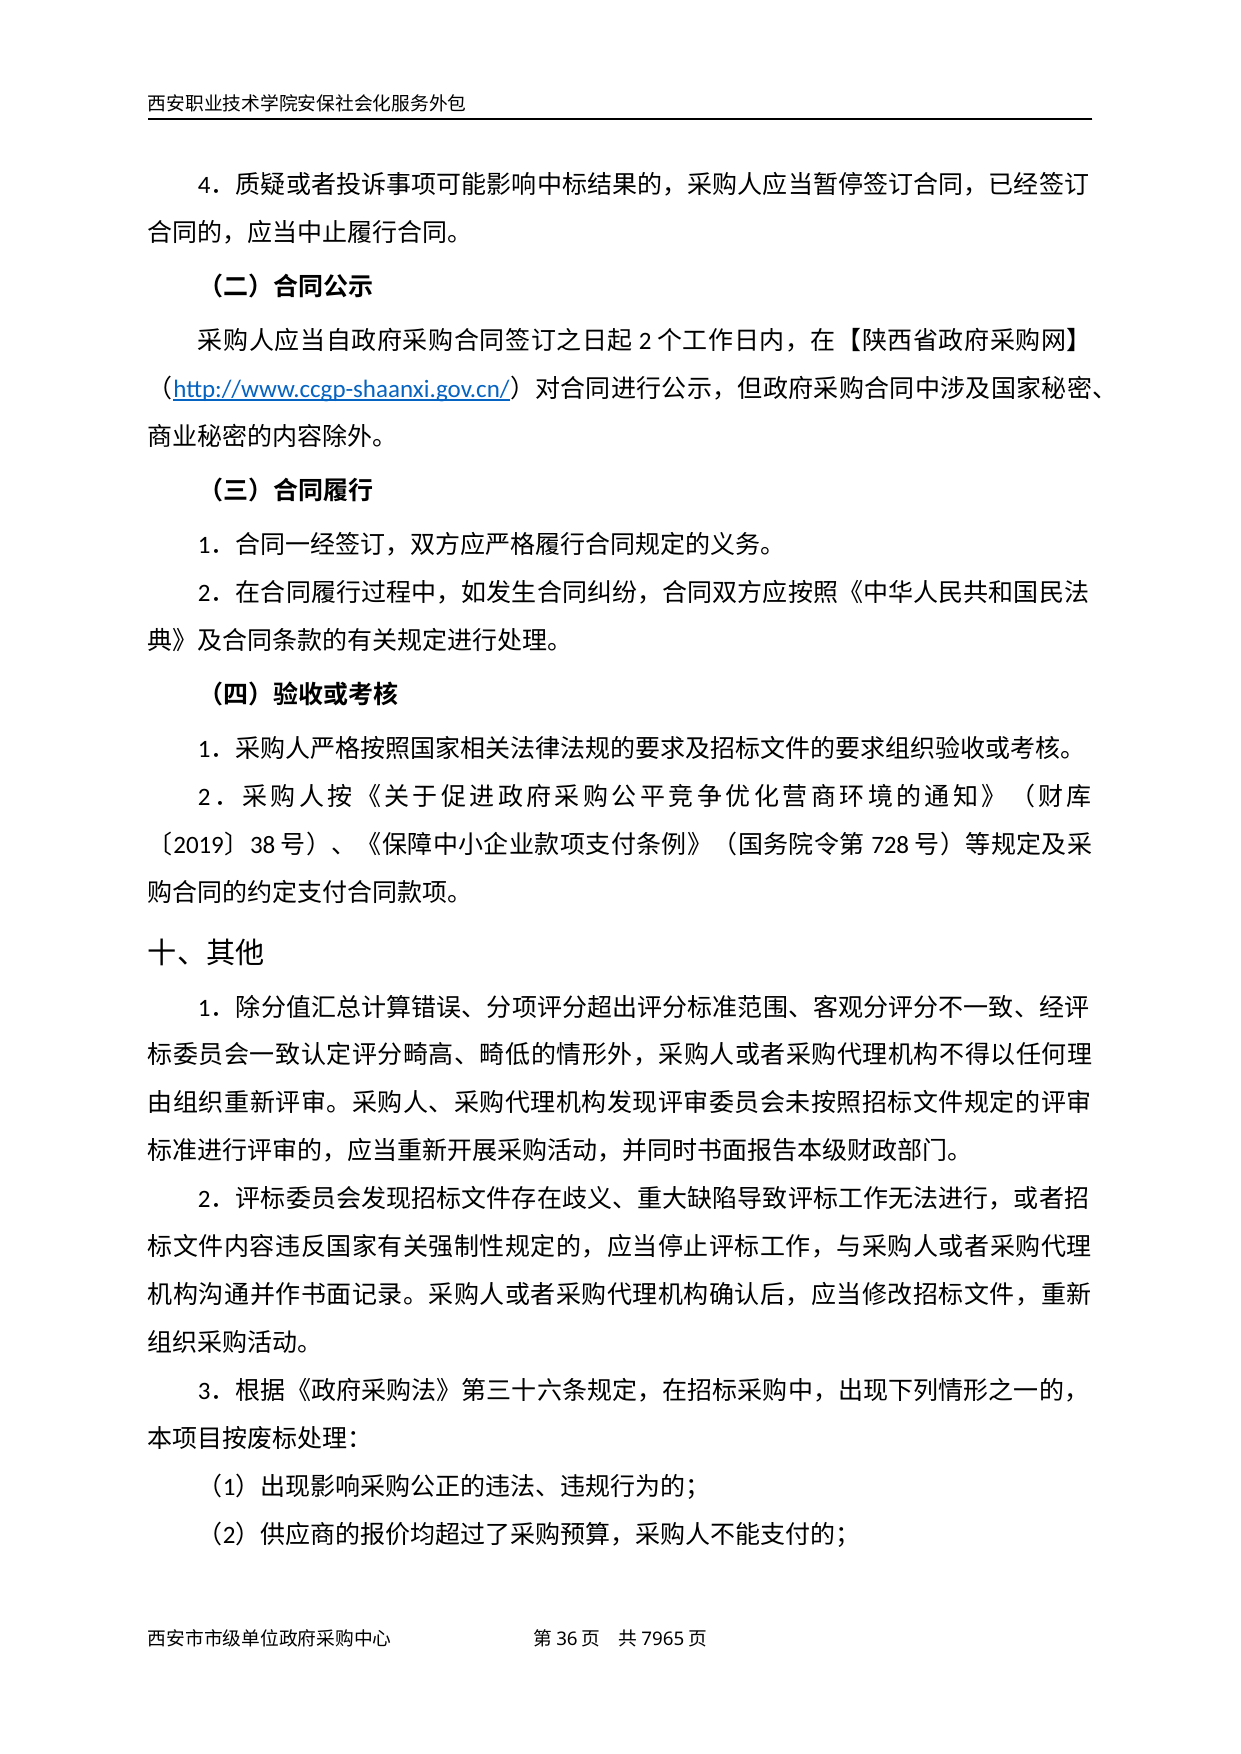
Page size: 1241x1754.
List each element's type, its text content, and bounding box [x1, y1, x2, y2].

text 采购人应当自政府采购合同签订之日起2个工作日内，在【陕西省政府采购网】（http://www.ccgp-shaanxi.gov.cn/）对合同进行公示，但政府采购合同中涉及国家秘密、商业秘密的内容除外。 [148, 314, 1092, 458]
text 3．根据《政府采购法》第三十六条规定，在招标采购中，出现下列情形之一的，本项目按废标处理： [148, 1364, 1092, 1460]
text 1．除分值汇总计算错误、分项评分超出评分标准范围、客观分评分不一致、经评标委员会一致认定评分畸高、畸低的情形外，采购人或者采购代理机构不得以任何理由组织重新评审。采购人、采购代理机构发现评审委员会未按照招标文件规定的评审标准进行评审的，应当重新开展采购活动，并同时书面报告本级财政部门。 [148, 981, 1092, 1173]
subtitle （四）验收或考核 [148, 669, 1092, 717]
text （1）出现影响采购公正的违法、违规行为的； [148, 1460, 1092, 1508]
text 2．评标委员会发现招标文件存在歧义、重大缺陷导致评标工作无法进行，或者招标文件内容违反国家有关强制性规定的，应当停止评标工作，与采购人或者采购代理机构沟通并作书面记录。采购人或者采购代理机构确认后，应当修改招标文件，重新组织采购活动。 [148, 1173, 1092, 1364]
text 1．合同一经签订，双方应严格履行合同规定的义务。 [148, 519, 1092, 567]
subtitle 十、其他 [148, 927, 1092, 975]
text 2．在合同履行过程中，如发生合同纠纷，合同双方应按照《中华人民共和国民法典》及合同条款的有关规定进行处理。 [148, 567, 1092, 662]
subtitle （二）合同公示 [148, 260, 1092, 308]
text 4．质疑或者投诉事项可能影响中标结果的，采购人应当暂停签订合同，已经签订合同的，应当中止履行合同。 [148, 158, 1092, 254]
subtitle （三）合同履行 [148, 464, 1092, 512]
text 2．采购人按《关于促进政府采购公平竞争优化营商环境的通知》（财库〔2019〕38号）、《保障中小企业款项支付条例》（国务院令第728号）等规定及采购合同的约定支付合同款项。 [148, 771, 1092, 914]
text 1．采购人严格按照国家相关法律法规的要求及招标文件的要求组织验收或考核。 [148, 723, 1092, 771]
text （2）供应商的报价均超过了采购预算，采购人不能支付的； [148, 1508, 1092, 1556]
